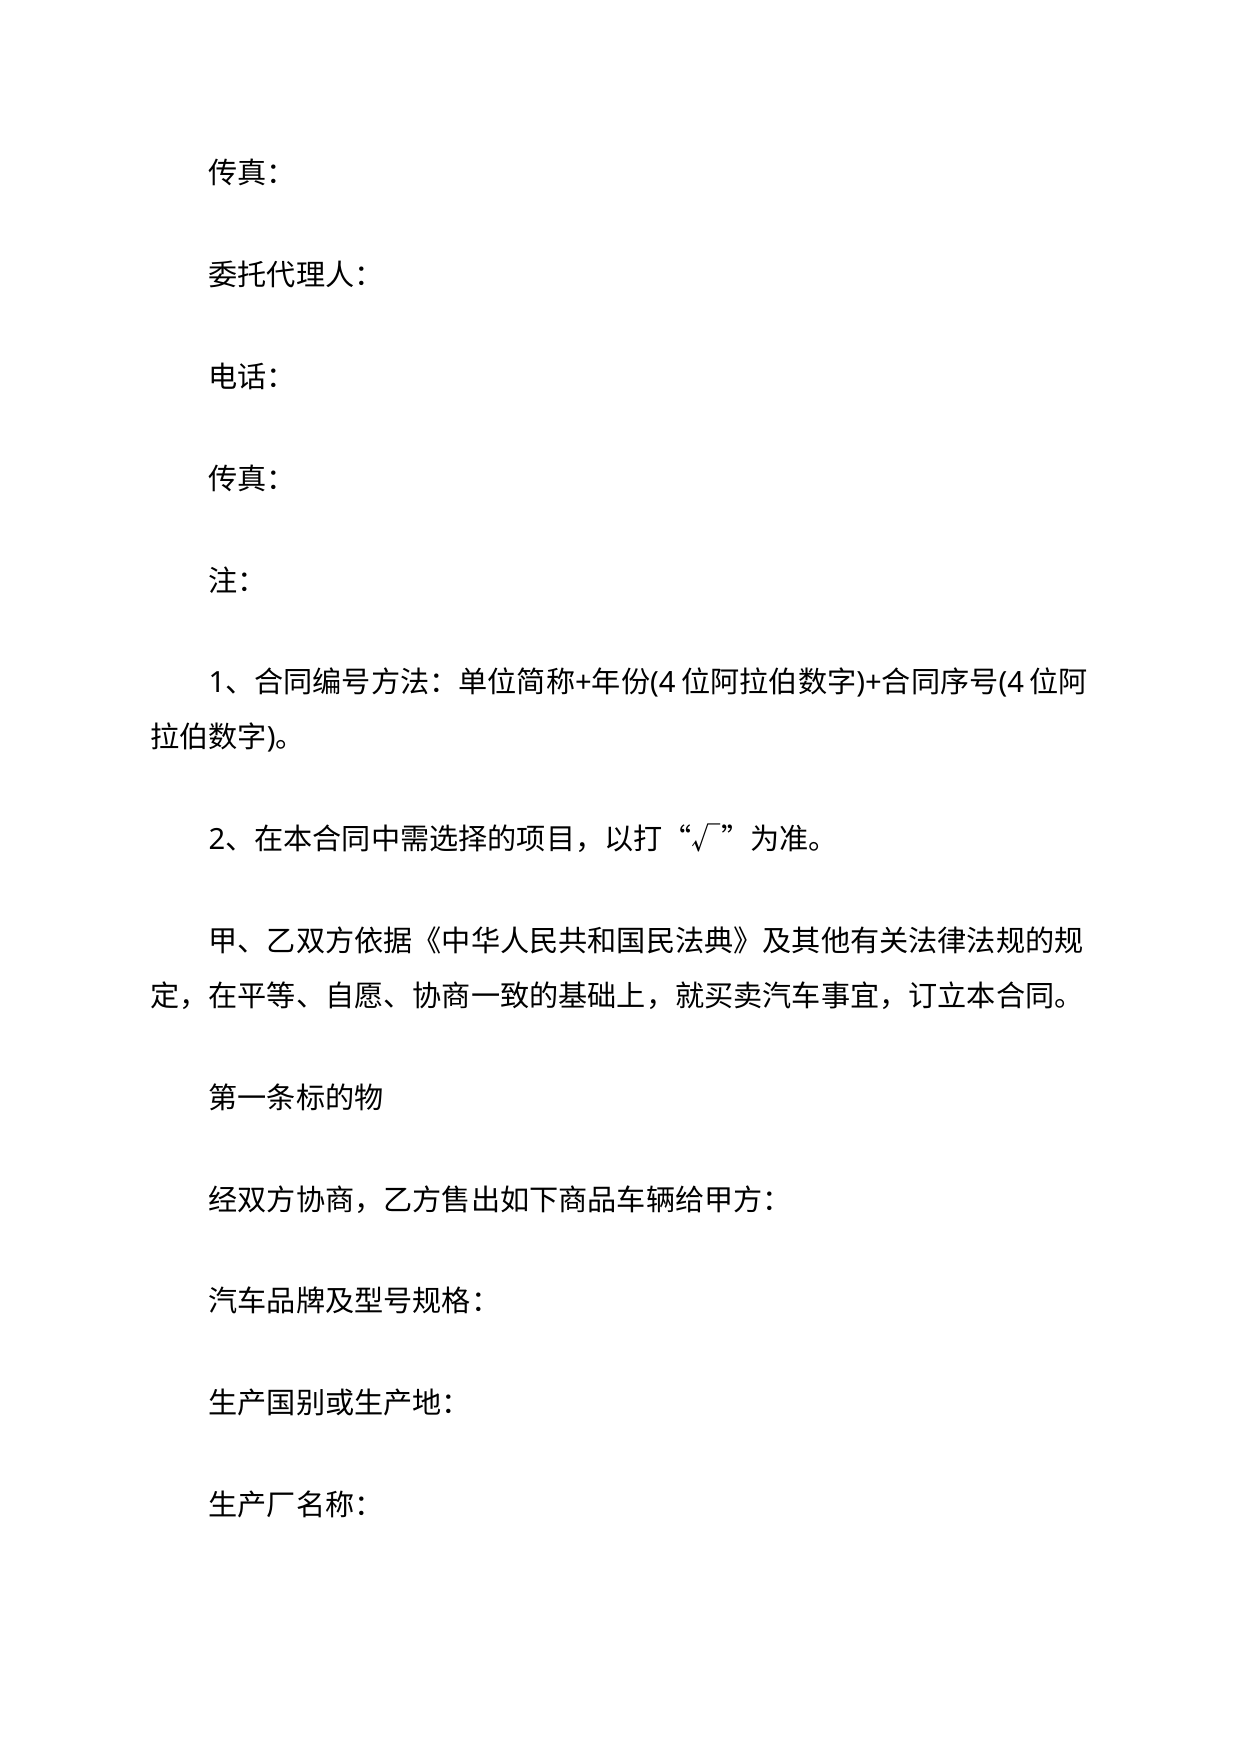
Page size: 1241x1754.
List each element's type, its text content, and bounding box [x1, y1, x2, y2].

text 委托代理人： [150, 252, 1090, 294]
text 第一条标的物 [150, 1074, 1090, 1117]
text 生产国别或生产地： [150, 1380, 1090, 1422]
text 注： [150, 557, 1090, 599]
text 2、在本合同中需选择的项目，以打“√”为准。 [150, 816, 1090, 858]
text 1、合同编号方法：单位简称+年份(4位阿拉伯数字)+合同序号(4位阿拉伯数字)。 [150, 659, 1090, 756]
text 传真： [150, 150, 1090, 192]
text 电话： [150, 353, 1090, 396]
text 甲、乙双方依据《中华人民共和国民法典》及其他有关法律法规的规定，在平等、自愿、协商一致的基础上，就买卖汽车事宜，订立本合同。 [150, 918, 1090, 1015]
text 传真： [150, 455, 1090, 498]
text 经双方协商，乙方售出如下商品车辆给甲方： [150, 1176, 1090, 1218]
text 汽车品牌及型号规格： [150, 1278, 1090, 1320]
text 生产厂名称： [150, 1482, 1090, 1524]
